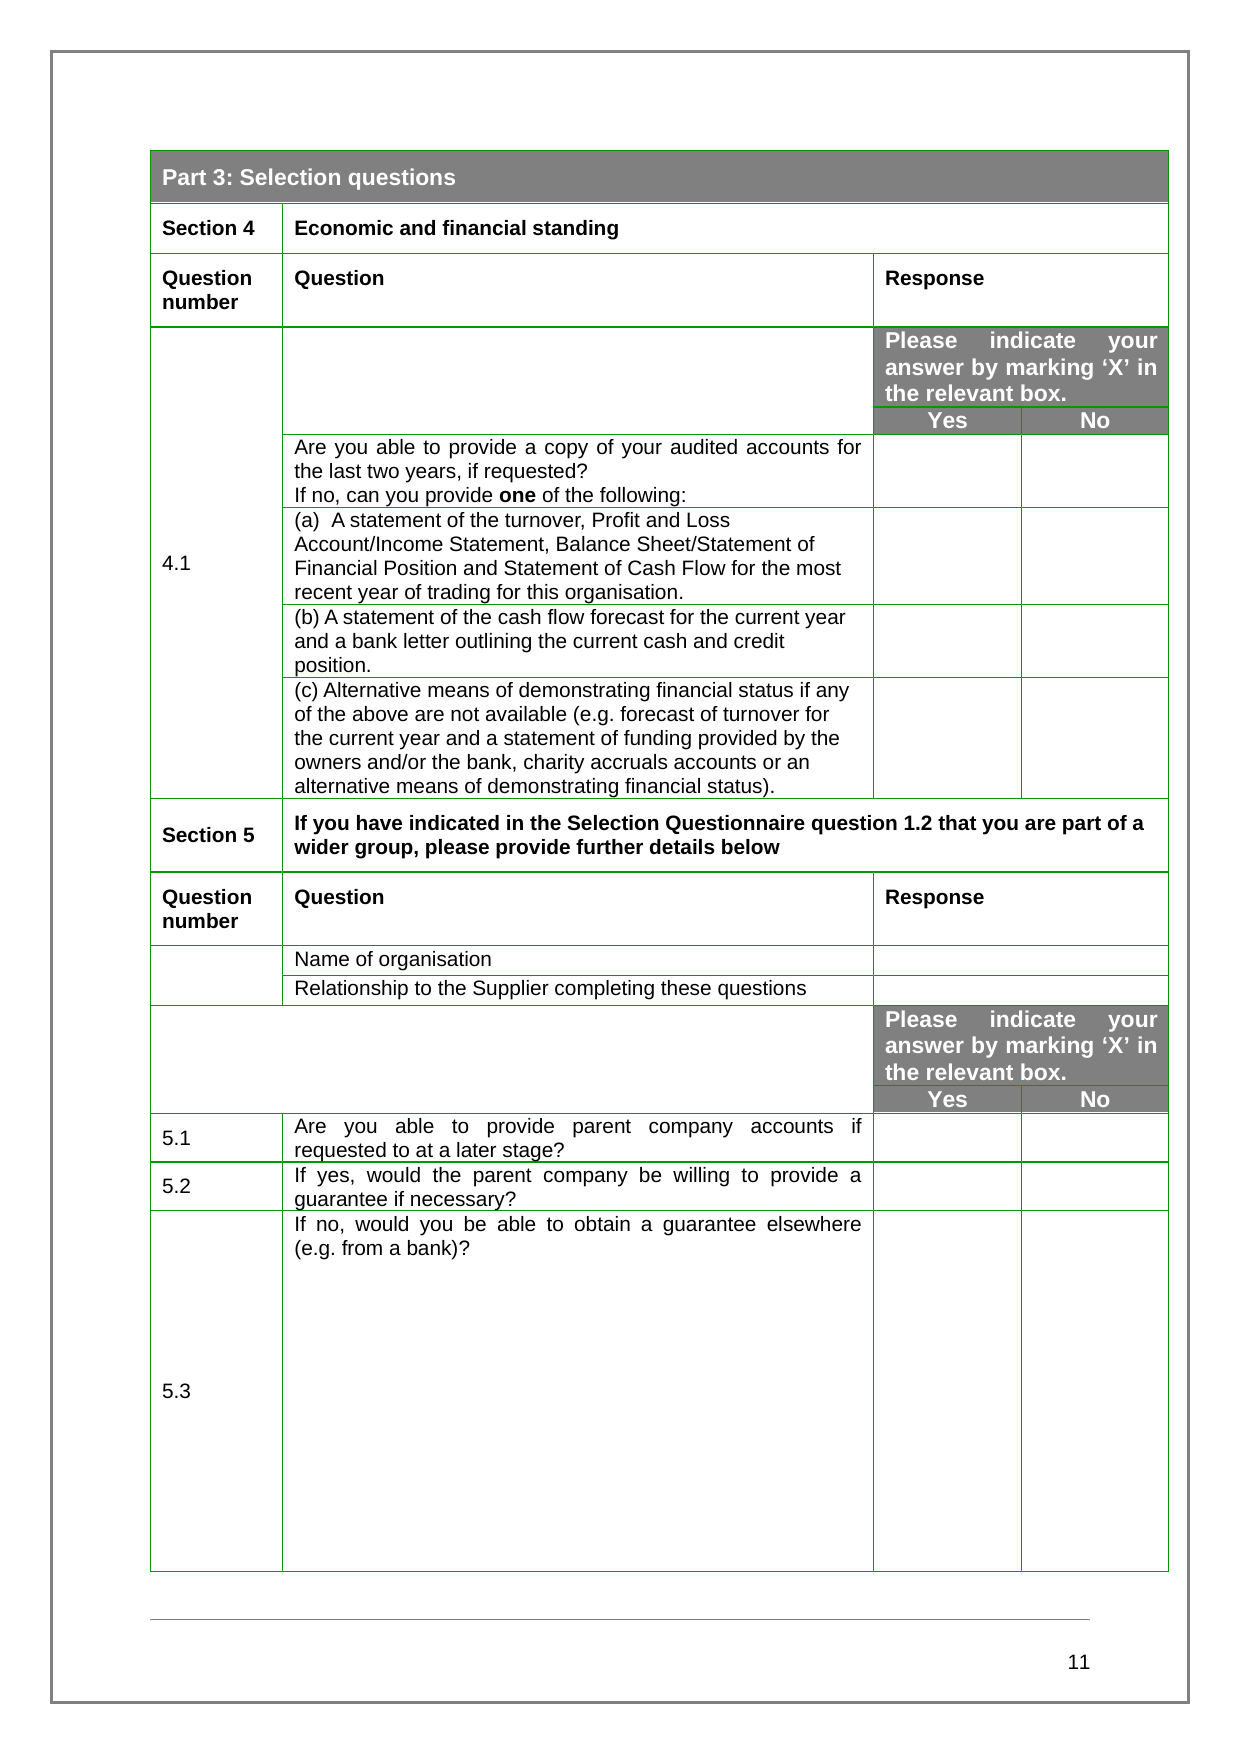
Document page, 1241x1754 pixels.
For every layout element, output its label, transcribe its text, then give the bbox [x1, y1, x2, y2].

table_cell Question number [151, 873, 282, 945]
table_cell Yes [874, 1086, 1021, 1112]
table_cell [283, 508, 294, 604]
table_cell [874, 678, 1021, 797]
table_cell Section 4 [151, 204, 282, 252]
table_cell Question [283, 254, 873, 326]
table_cell Question number [151, 254, 282, 326]
table_cell 4.1 [151, 328, 282, 797]
table_cell [283, 328, 873, 434]
table_cell [1022, 678, 1168, 797]
table_cell (c) Alternative means of demonstrating financial status if any of the above are not available (e.g. forecast of turnover for the current year and a statement of funding provided by the owners and/or the bank, charity accruals accounts or an alternative means of demonstrating financial status). [283, 678, 873, 797]
table_cell Economic and financial standing [283, 204, 1168, 252]
table_header Part 3: Selection questions [151, 151, 1168, 202]
table_cell [1022, 1114, 1168, 1161]
table_cell Are you able to provide parent company accounts if requested to at a later stage? [283, 1114, 873, 1161]
table_cell Section 5 [151, 799, 282, 871]
table_cell If yes, would the parent company be willing to provide a guarantee if necessary? [283, 1163, 873, 1210]
table_cell [874, 976, 1168, 1005]
table_cell Yes [874, 408, 1021, 434]
table_cell 5.2 [151, 1163, 282, 1210]
table_cell [874, 1163, 1021, 1210]
table_cell Response [874, 254, 1168, 326]
table_cell Question [283, 873, 873, 945]
table_cell 5.3 [151, 1211, 282, 1571]
table_cell If you have indicated in the Selection Questionnaire question 1.2 that you are part of a wider group, please provide further details below [283, 799, 1168, 871]
table_cell [874, 1211, 1021, 1571]
table_cell Response [874, 873, 1168, 945]
table_cell [1022, 435, 1168, 507]
table_cell [874, 946, 1168, 975]
table_cell Relationship to the Supplier completing these questions [283, 976, 873, 1005]
table_cell [1022, 1163, 1168, 1210]
table_cell [151, 946, 282, 1005]
table_cell [874, 435, 1021, 507]
table_cell [1022, 1211, 1168, 1571]
table_cell [874, 508, 1021, 604]
table_cell (a) A statement of the turnover, Profit and Loss Account/Income Statement, Balance Sheet/Statement of Financial Position and Statement of Cash Flow for the most recent year of trading for this organisation. [684, 508, 873, 604]
table_cell Name of organisation [283, 946, 873, 975]
table_cell Please indicate your answer by marking ‘X’ in the relevant box. [874, 1006, 1168, 1085]
table_cell [1022, 605, 1168, 677]
table_cell [874, 605, 1021, 677]
table_cell If no, would you be able to obtain a guarantee elsewhere (e.g. from a bank)? [283, 1211, 873, 1571]
table_cell No [1022, 408, 1168, 434]
table_cell [874, 1114, 1021, 1161]
table_cell Are you able to provide a copy of your audited accounts for the last two years, if requested? If no, can you provide one of the following: [283, 435, 873, 507]
table_cell [1022, 508, 1168, 604]
table_cell [151, 1006, 873, 1112]
table_cell 5.1 [151, 1114, 282, 1161]
table_cell (b) A statement of the cash flow forecast for the current year and a bank letter outlining the current cash and credit position. [283, 605, 873, 677]
table_cell Please indicate your answer by marking ‘X’ in the relevant box. [874, 328, 1168, 406]
table_cell No [1022, 1086, 1168, 1112]
